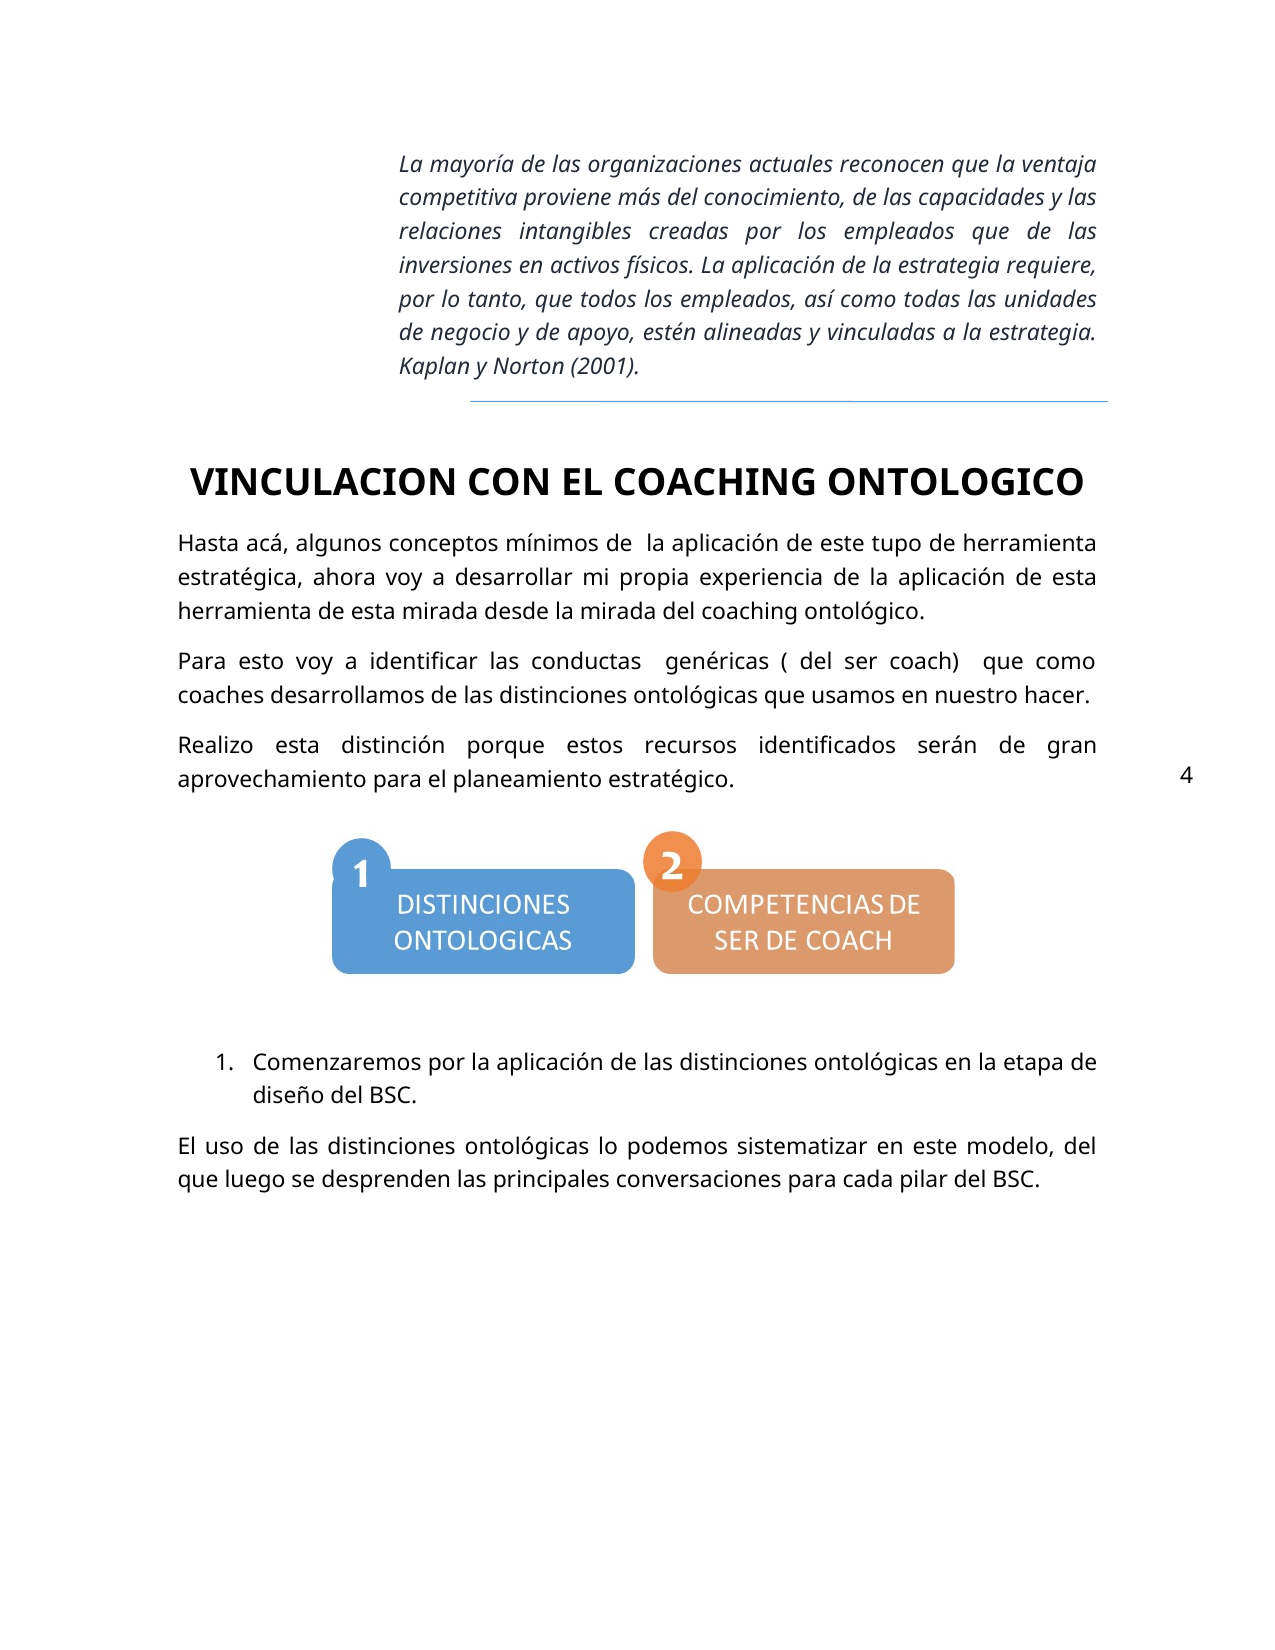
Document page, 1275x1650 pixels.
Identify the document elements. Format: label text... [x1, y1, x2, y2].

text El uso de las distinciones ontológicas lo podemos sistematizar en este modelo, del que luego se desprenden las principales conversaciones para cada pilar del BSC. [177, 1129, 1098, 1194]
text Hasta acá, algunos conceptos mínimos de la aplicación de este tupo de herramienta estratégica, ahora voy a desarrollar mi propia experiencia de la aplicación de esta herramienta de esta mirada desde la mirada del coaching ontológico. [177, 527, 1098, 626]
list Comenzaremos por la aplicación de las distinciones ontológicas en la etapa de diseño del BSC. [215, 1045, 1098, 1110]
text VINCULACION CON EL COACHING ONTOLOGICO [177, 456, 1098, 507]
text Realizo esta distinción porque estos recursos identificados serán de gran aprovechamiento para el planeamiento estratégico. [177, 729, 1098, 794]
text La mayoría de las organizaciones actuales reconocen que la ventaja competitiva proviene más del conocimiento, de las capacidades y las relaciones intangibles creadas por los empleados que de las inversiones en activos físicos. La aplicación de la estrategia requiere, por lo tanto, que todos los empleados, así como todas las unidades de negocio y de apoyo, estén alineadas y vinculadas a la estrategia. Kaplan y Norton (2001). [399, 148, 1098, 381]
picture [320, 813, 955, 977]
text Para esto voy a identificar las conductas genéricas ( del ser coach) que como coaches desarrollamos de las distinciones ontológicas que usamos en nuestro hacer. [177, 645, 1098, 710]
